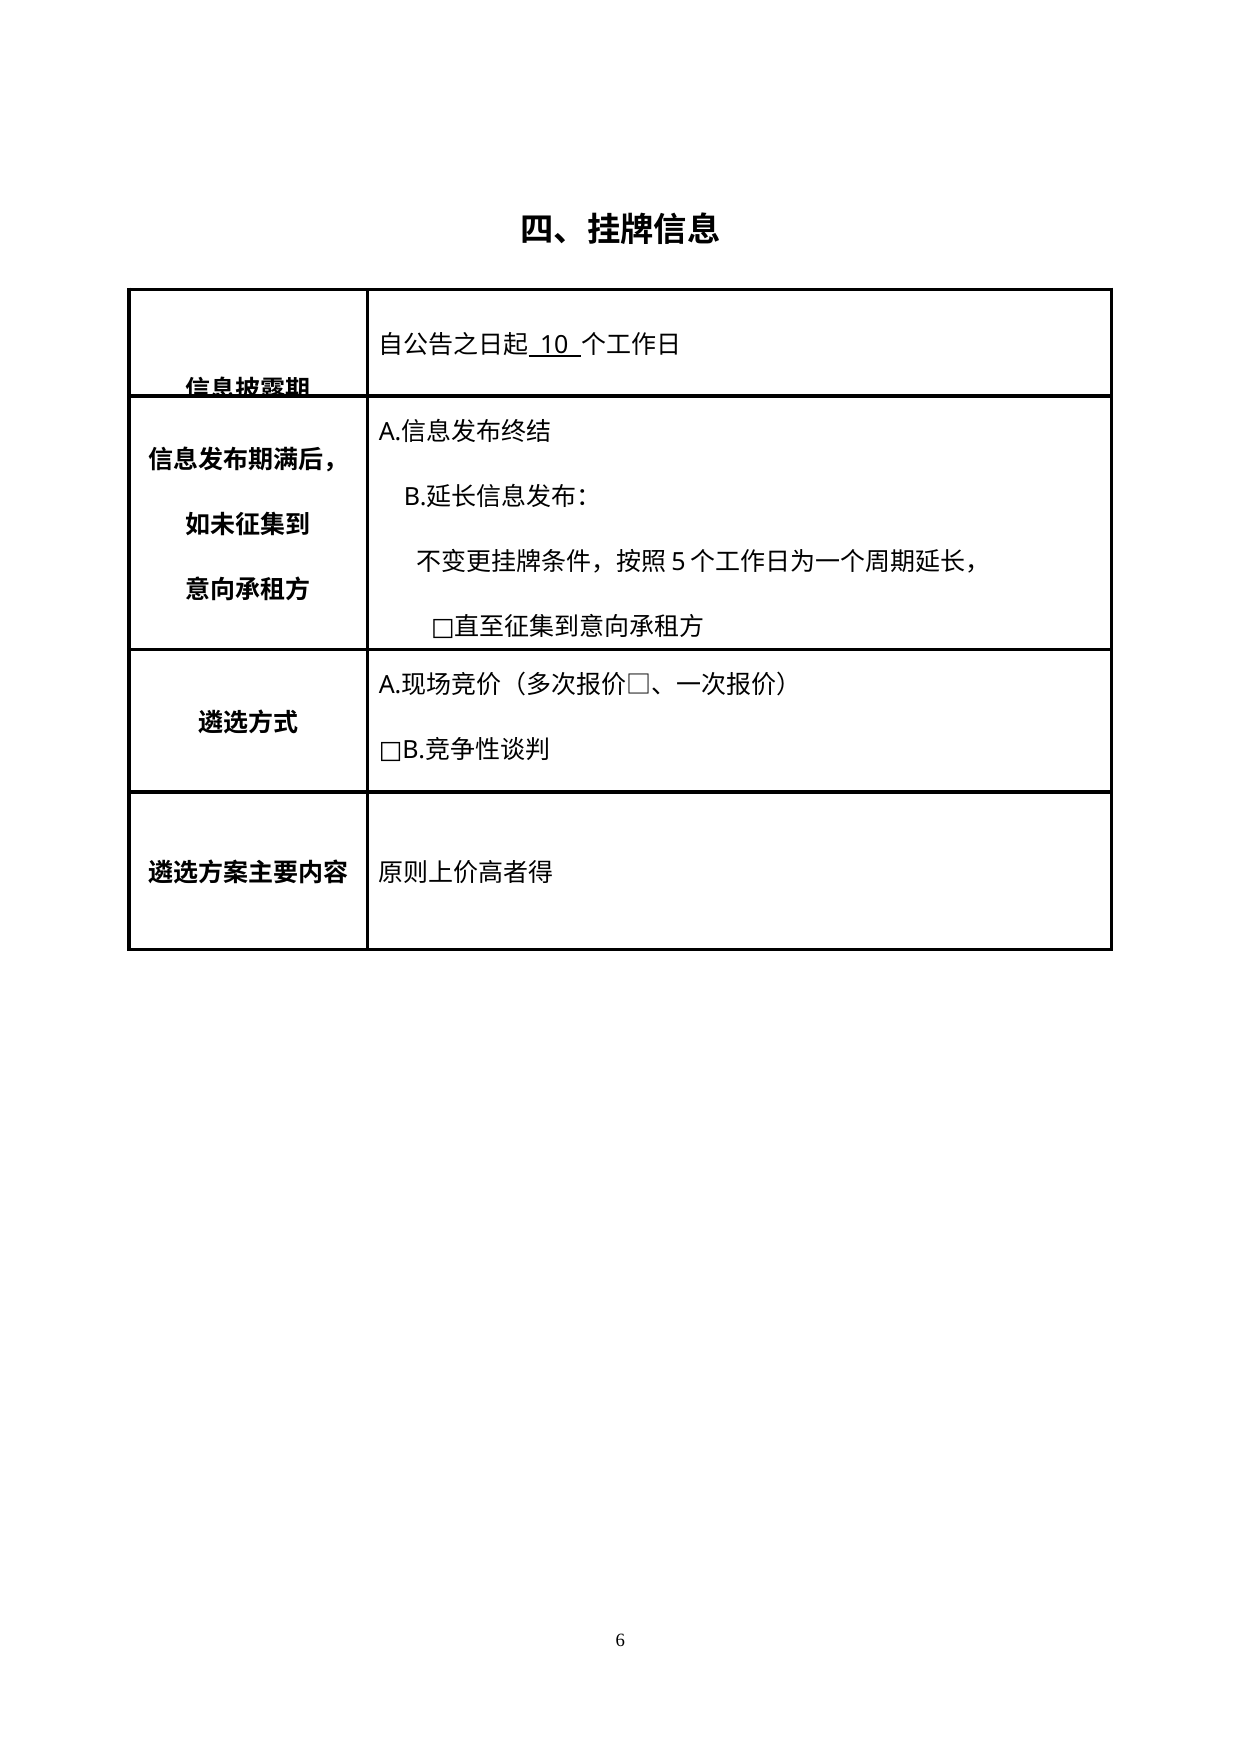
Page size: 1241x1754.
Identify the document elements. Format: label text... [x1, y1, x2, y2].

table_cell 遴选方案主要内容 [131, 794, 366, 947]
table_header 信息披露期 [131, 291, 366, 394]
text 四、挂牌信息 [187, 203, 1053, 251]
table_cell A.现场竞价（多次报价□、一次报价） □B.竞争性谈判 □C.综合评议 □D.招投标 [369, 651, 1110, 790]
table_cell A.信息发布终结 B.延长信息发布： 不变更挂牌条件，按照5个工作日为一个周期延长， □直至征集到意向承租方 □最多延长 个周期（两选其一）。 □C.变更公告内容,重新申请信息发布。 [369, 398, 1110, 647]
table_header 自公告之日起 10 个工作日 [369, 291, 1110, 394]
table_cell 遴选方式 [131, 651, 366, 790]
table_cell 原则上价高者得 [369, 794, 1110, 947]
table_cell 信息发布期满后， 如未征集到 意向承租方 [131, 398, 366, 647]
